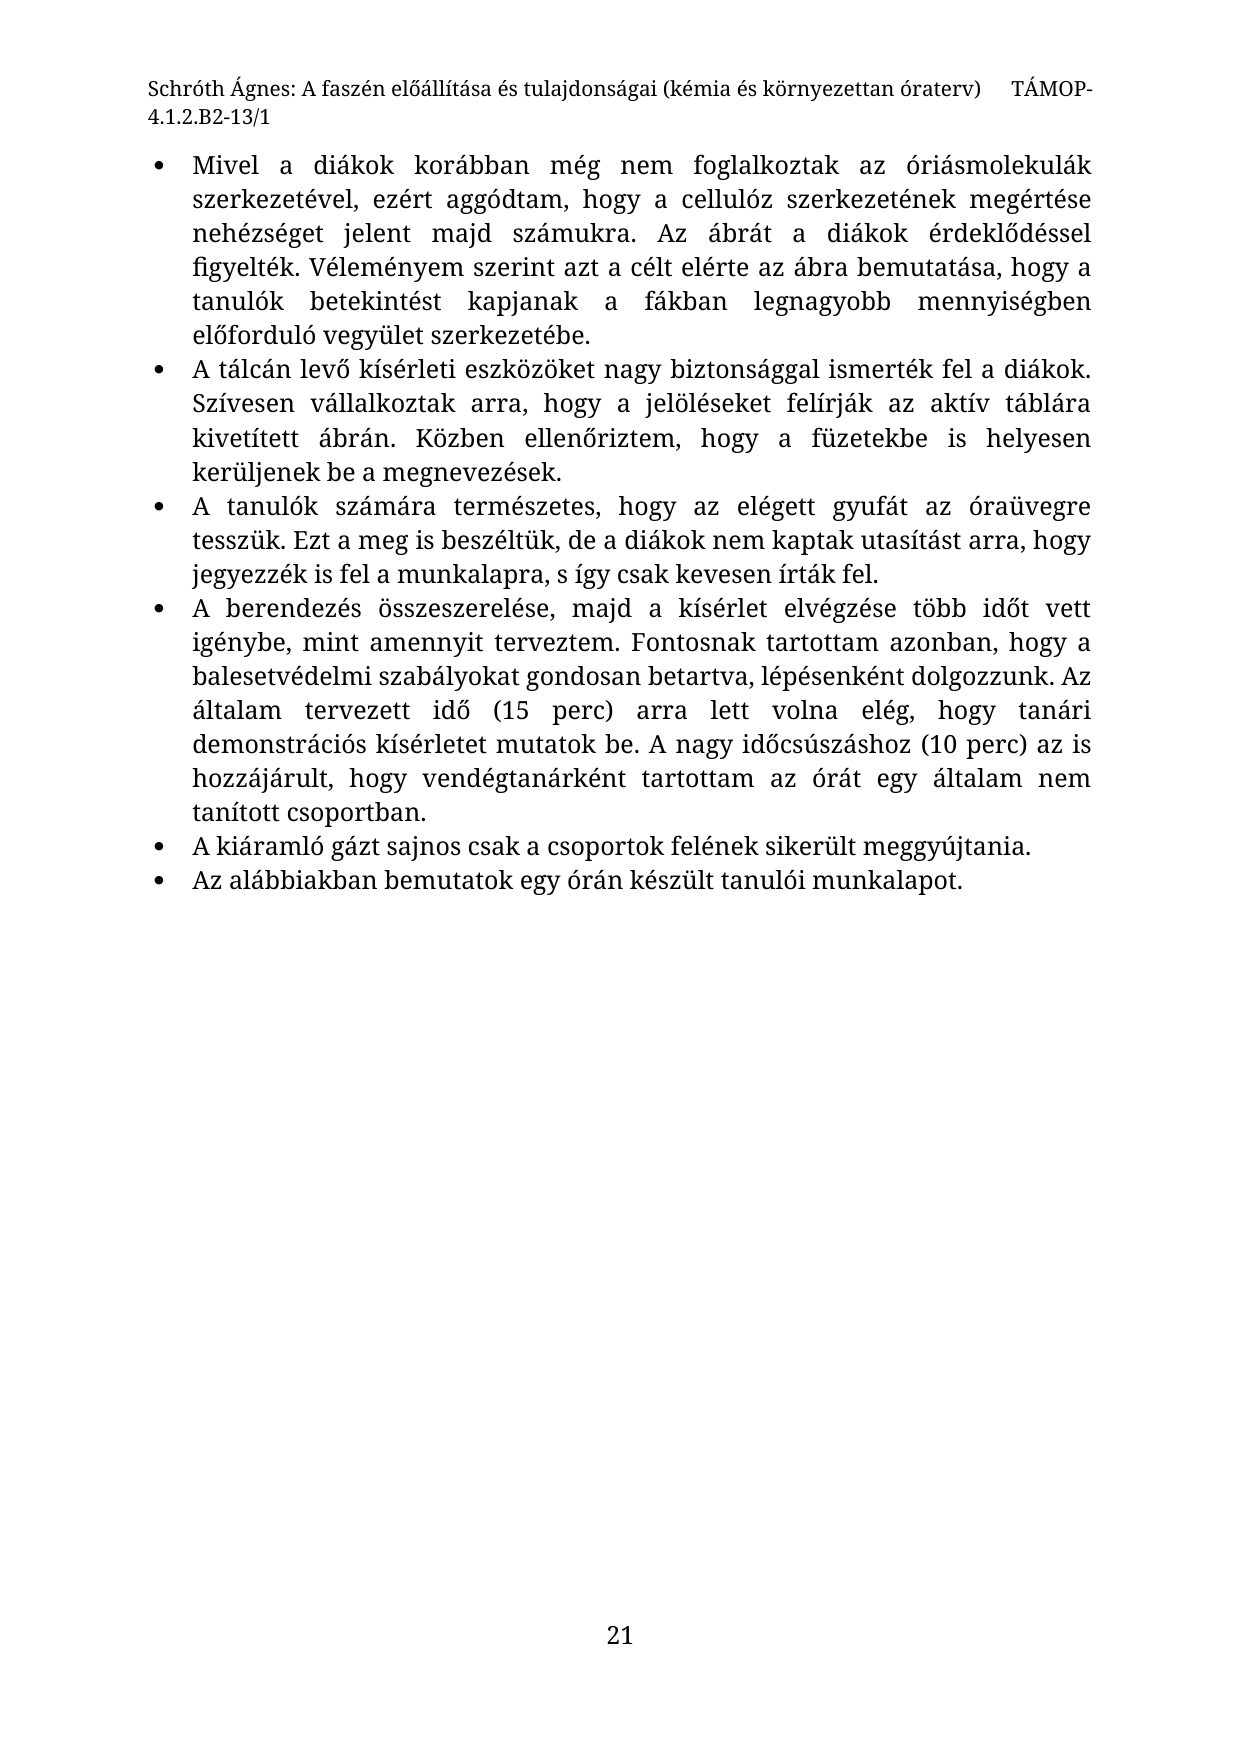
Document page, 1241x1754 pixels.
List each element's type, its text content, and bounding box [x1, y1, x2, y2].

list A kiáramló gázt sajnos csak a csoportok felének sikerült meggyújtania. [154, 829, 1093, 863]
list A tálcán levő kísérleti eszközöket nagy biztonsággal ismerték fel a diákok. Szívesen vállalkoztak arra, hogy a jelöléseket felírják az aktív táblára kivetített ábrán. Közben ellenőriztem, hogy a füzetekbe is helyesen kerüljenek be a megnevezések. [154, 352, 1093, 488]
list Mivel a diákok korábban még nem foglalkoztak az óriásmolekulák szerkezetével, ezért aggódtam, hogy a cellulóz szerkezetének megértése nehézséget jelent majd számukra. Az ábrát a diákok érdeklődéssel figyelték. Véleményem szerint azt a célt elérte az ábra bemutatása, hogy a tanulók betekintést kapjanak a fákban legnagyobb mennyiségben előforduló vegyület szerkezetébe. [154, 148, 1093, 352]
list A berendezés összeszerelése, majd a kísérlet elvégzése több időt vett igénybe, mint amennyit terveztem. Fontosnak tartottam azonban, hogy a balesetvédelmi szabályokat gondosan betartva, lépésenként dolgozzunk. Az általam tervezett idő (15 perc) arra lett volna elég, hogy tanári demonstrációs kísérletet mutatok be. A nagy időcsúszáshoz (10 perc) az is hozzájárult, hogy vendégtanárként tartottam az órát egy általam nem tanított csoportban. [154, 591, 1093, 829]
list A tanulók számára természetes, hogy az elégett gyufát az óraüvegre tesszük. Ezt a meg is beszéltük, de a diákok nem kaptak utasítást arra, hogy jegyezzék is fel a munkalapra, s így csak kevesen írták fel. [154, 488, 1093, 591]
list Az alábbiakban bemutatok egy órán készült tanulói munkalapot. [154, 863, 1093, 897]
